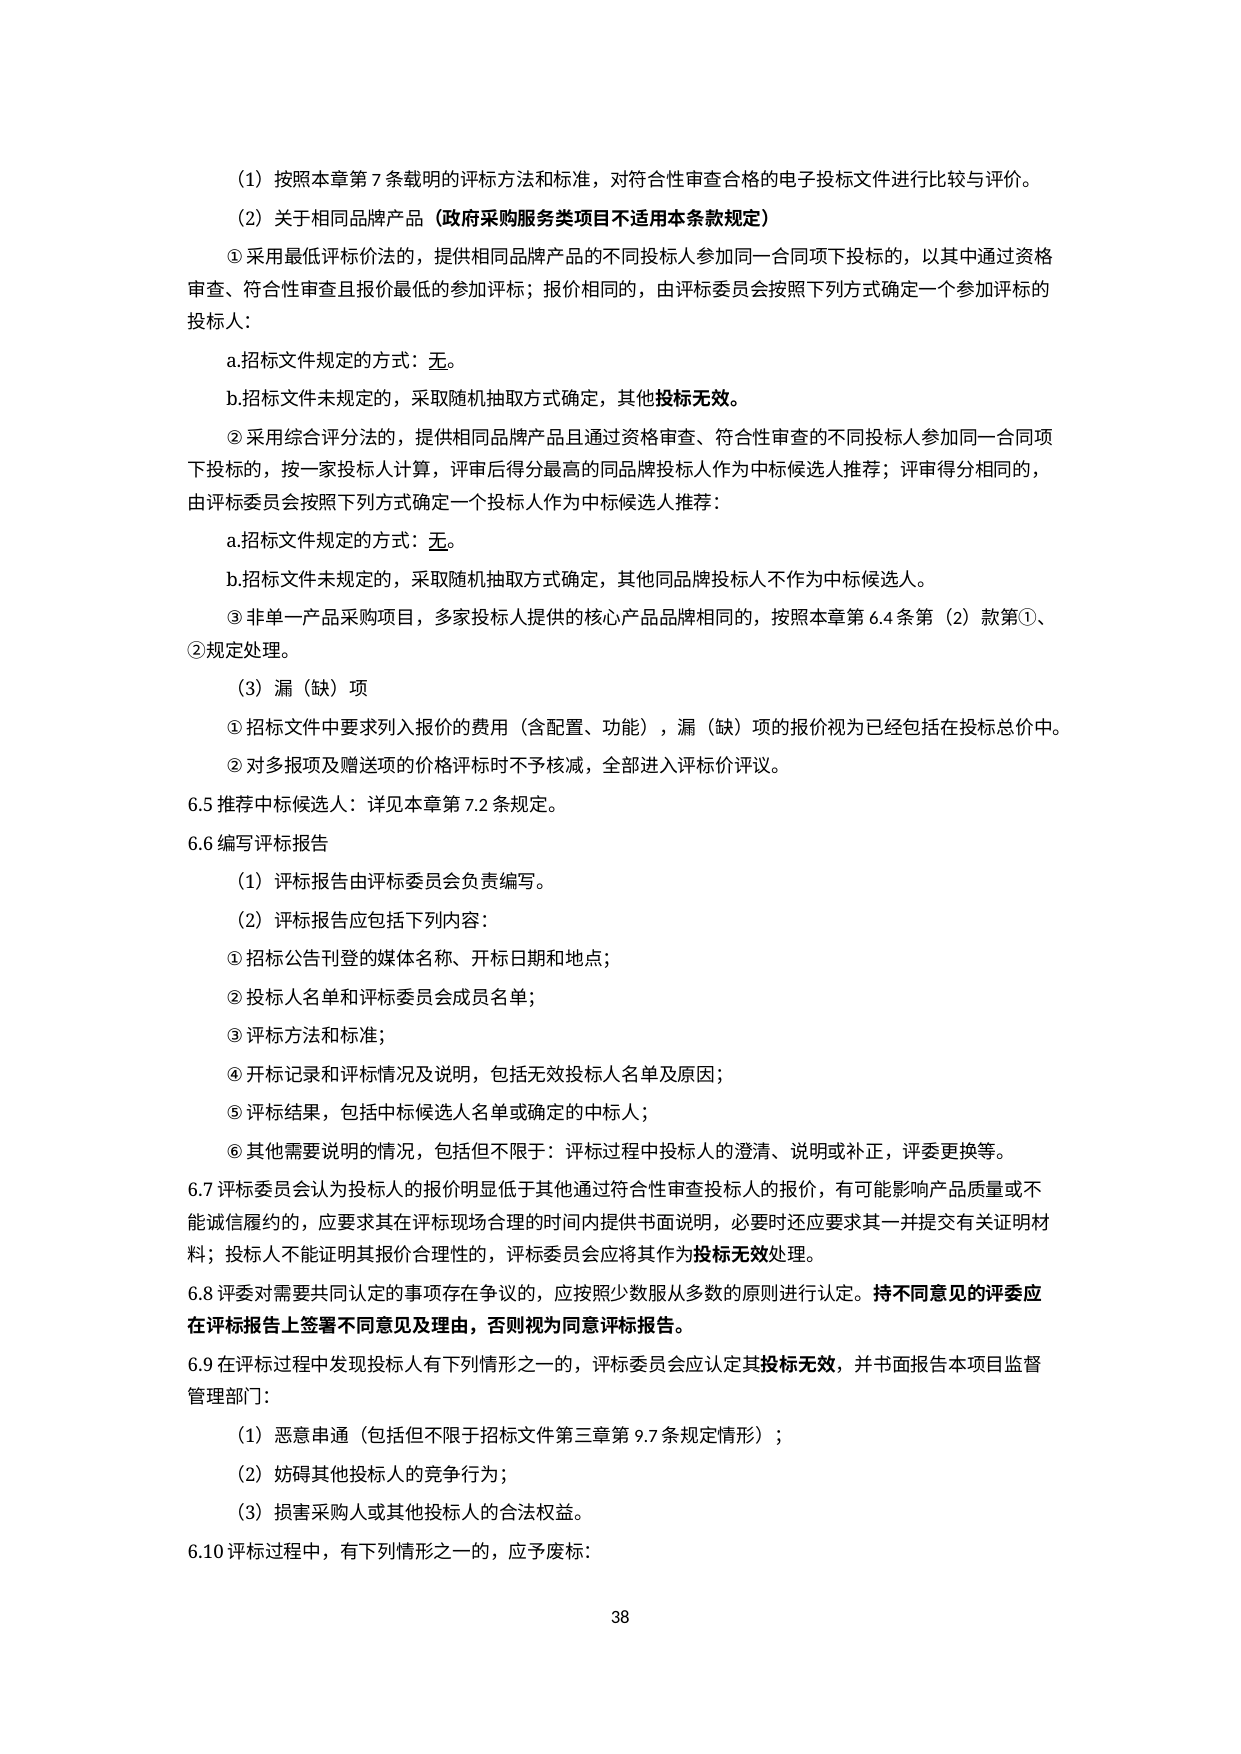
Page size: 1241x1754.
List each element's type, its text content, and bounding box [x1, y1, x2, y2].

text ⑥其他需要说明的情况，包括但不限于：评标过程中投标人的澄清、说明或补正，评委更换等。 [187, 1134, 1053, 1166]
text （1）恶意串通（包括但不限于招标文件第三章第9.7条规定情形）； [187, 1418, 1053, 1451]
text 6.6编写评标报告 [187, 826, 1053, 858]
text a.招标文件规定的方式：无。 [187, 523, 1053, 556]
text ④开标记录和评标情况及说明，包括无效投标人名单及原因； [187, 1057, 1053, 1089]
text ①采用最低评标价法的，提供相同品牌产品的不同投标人参加同一合同项下投标的，以其中通过资格审查、符合性审查且报价最低的参加评标；报价相同的，由评标委员会按照下列方式确定一个参加评标的投标人： [187, 239, 1053, 337]
text （3）漏（缺）项 [187, 671, 1053, 704]
text ③评标方法和标准； [187, 1018, 1053, 1051]
text ②采用综合评分法的，提供相同品牌产品且通过资格审查、符合性审查的不同投标人参加同一合同项下投标的，按一家投标人计算，评审后得分最高的同品牌投标人作为中标候选人推荐；评审得分相同的，由评标委员会按照下列方式确定一个投标人作为中标候选人推荐： [187, 420, 1053, 517]
text （1）评标报告由评标委员会负责编写。 [187, 864, 1053, 897]
text b.招标文件未规定的，采取随机抽取方式确定，其他同品牌投标人不作为中标候选人。 [187, 562, 1053, 594]
text ①招标公告刊登的媒体名称、开标日期和地点； [187, 941, 1053, 974]
text 6.9在评标过程中发现投标人有下列情形之一的，评标委员会应认定其投标无效，并书面报告本项目监督管理部门： [187, 1347, 1053, 1412]
text （1）按照本章第7条载明的评标方法和标准，对符合性审查合格的电子投标文件进行比较与评价。 [187, 162, 1053, 194]
text 6.7评标委员会认为投标人的报价明显低于其他通过符合性审查投标人的报价，有可能影响产品质量或不能诚信履约的，应要求其在评标现场合理的时间内提供书面说明，必要时还应要求其一并提交有关证明材料；投标人不能证明其报价合理性的，评标委员会应将其作为投标无效处理。 [187, 1172, 1053, 1270]
text 6.5推荐中标候选人：详见本章第7.2条规定。 [187, 787, 1053, 819]
text b.招标文件未规定的，采取随机抽取方式确定，其他投标无效。 [187, 381, 1053, 414]
text （2）妨碍其他投标人的竞争行为； [187, 1457, 1053, 1489]
text 6.10评标过程中，有下列情形之一的，应予废标： [187, 1534, 1053, 1566]
text ①招标文件中要求列入报价的费用（含配置、功能），漏（缺）项的报价视为已经包括在投标总价中。 [187, 710, 1053, 742]
text ②对多报项及赠送项的价格评标时不予核减，全部进入评标价评议。 [187, 748, 1053, 781]
text ③非单一产品采购项目，多家投标人提供的核心产品品牌相同的，按照本章第6.4条第（2）款第①、②规定处理。 [187, 600, 1053, 665]
text ⑤评标结果，包括中标候选人名单或确定的中标人； [187, 1095, 1053, 1128]
text ②投标人名单和评标委员会成员名单； [187, 980, 1053, 1012]
text （2）关于相同品牌产品（政府采购服务类项目不适用本条款规定） [187, 201, 1053, 233]
text （3）损害采购人或其他投标人的合法权益。 [187, 1495, 1053, 1528]
text 6.8评委对需要共同认定的事项存在争议的，应按照少数服从多数的原则进行认定。持不同意见的评委应在评标报告上签署不同意见及理由，否则视为同意评标报告。 [187, 1276, 1053, 1341]
text a.招标文件规定的方式：无。 [187, 343, 1053, 375]
text （2）评标报告应包括下列内容： [187, 903, 1053, 935]
